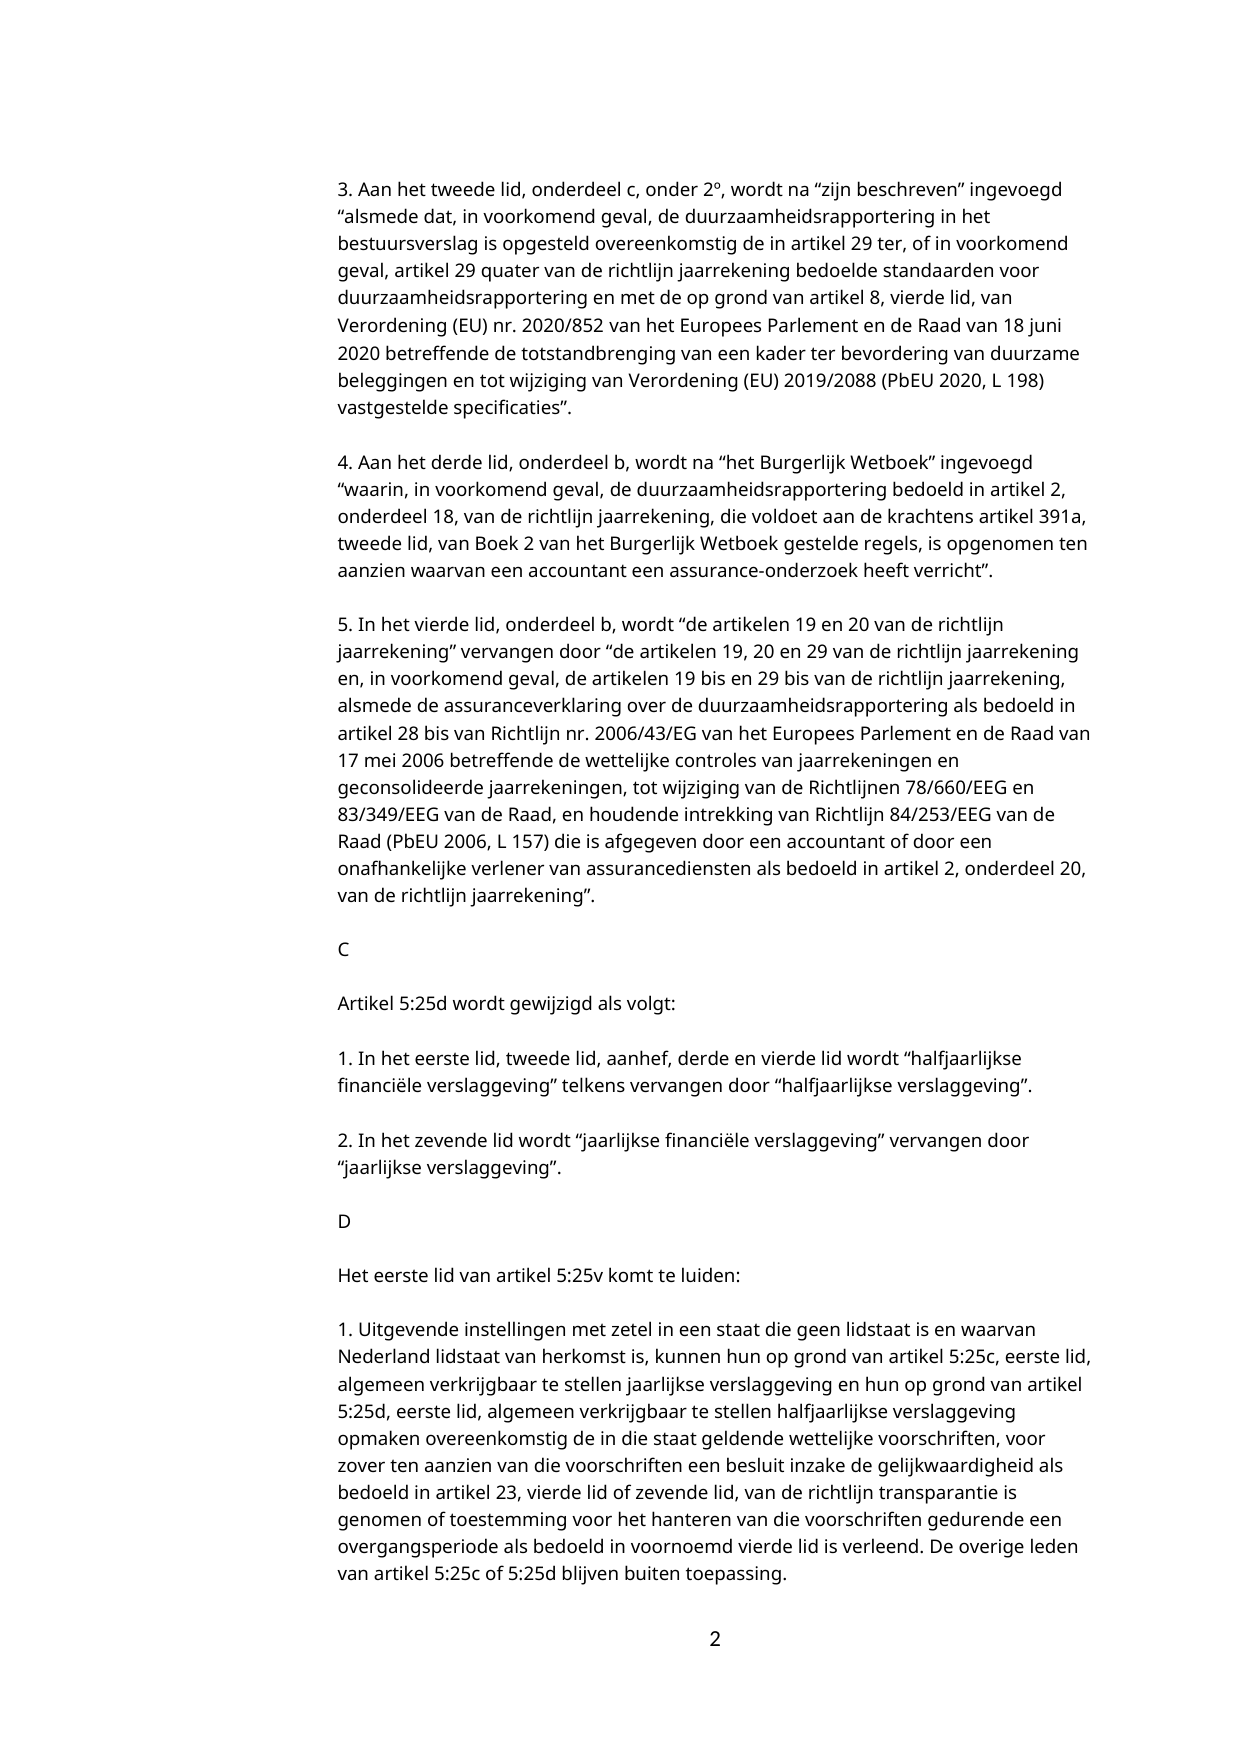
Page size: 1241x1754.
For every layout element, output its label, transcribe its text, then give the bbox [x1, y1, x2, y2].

text 1. In het eerste lid, tweede lid, aanhef, derde en vierde lid wordt “halfjaarlijkse financiële verslaggeving” telkens vervangen door “halfjaarlijkse verslaggeving”. [337, 1043, 1092, 1097]
text Het eerste lid van artikel 5:25v komt te luiden: [337, 1261, 1092, 1288]
text 1. Uitgevende instellingen met zetel in een staat die geen lidstaat is en waarvan Nederland lidstaat van herkomst is, kunnen hun op grond van artikel 5:25c, eerste lid, algemeen verkrijgbaar te stellen jaarlijkse verslaggeving en hun op grond van artikel 5:25d, eerste lid, algemeen verkrijgbaar te stellen halfjaarlijkse verslaggeving opmaken overeenkomstig de in die staat geldende wettelijke voorschriften, voor zover ten aanzien van die voorschriften een besluit inzake de gelijkwaardigheid als bedoeld in artikel 23, vierde lid of zevende lid, van de richtlijn transparantie is genomen of toestemming voor het hanteren van die voorschriften gedurende een overgangsperiode als bedoeld in voornoemd vierde lid is verleend. De overige leden van artikel 5:25c of 5:25d blijven buiten toepassing. [337, 1315, 1092, 1586]
text 4. Aan het derde lid, onderdeel b, wordt na “het Burgerlijk Wetboek” ingevoegd “waarin, in voorkomend geval, de duurzaamheidsrapportering bedoeld in artikel 2, onderdeel 18, van de richtlijn jaarrekening, die voldoet aan de krachtens artikel 391a, tweede lid, van Boek 2 van het Burgerlijk Wetboek gestelde regels, is opgenomen ten aanzien waarvan een accountant een assurance-onderzoek heeft verricht”. [337, 447, 1092, 583]
text Artikel 5:25d wordt gewijzigd als volgt: [337, 989, 1092, 1016]
text D [337, 1207, 1092, 1234]
text C [337, 935, 1092, 962]
text 5. In het vierde lid, onderdeel b, wordt “de artikelen 19 en 20 van de richtlijn jaarrekening” vervangen door “de artikelen 19, 20 en 29 van de richtlijn jaarrekening en, in voorkomend geval, de artikelen 19 bis en 29 bis van de richtlijn jaarrekening, alsmede de assuranceverklaring over de duurzaamheidsrapportering als bedoeld in artikel 28 bis van Richtlijn nr. 2006/43/EG van het Europees Parlement en de Raad van 17 mei 2006 betreffende de wettelijke controles van jaarrekeningen en geconsolideerde jaarrekeningen, tot wijziging van de Richtlijnen 78/660/EEG en 83/349/EEG van de Raad, en houdende intrekking van Richtlijn 84/253/EEG van de Raad (PbEU 2006, L 157) die is afgegeven door een accountant of door een onafhankelijke verlener van assurancediensten als bedoeld in artikel 2, onderdeel 20, van de richtlijn jaarrekening”. [337, 610, 1092, 908]
text 2. In het zevende lid wordt “jaarlijkse financiële verslaggeving” vervangen door “jaarlijkse verslaggeving”. [337, 1126, 1092, 1180]
text 3. Aan het tweede lid, onderdeel c, onder 2º, wordt na “zijn beschreven” ingevoegd “alsmede dat, in voorkomend geval, de duurzaamheidsrapportering in het bestuursverslag is opgesteld overeenkomstig de in artikel 29 ter, of in voorkomend geval, artikel 29 quater van de richtlijn jaarrekening bedoelde standaarden voor duurzaamheidsrapportering en met de op grond van artikel 8, vierde lid, van Verordening (EU) nr. 2020/852 van het Europees Parlement en de Raad van 18 juni 2020 betreffende de totstandbrenging van een kader ter bevordering van duurzame beleggingen en tot wijziging van Verordening (EU) 2019/2088 (PbEU 2020, L 198) vastgestelde specificaties”. [337, 175, 1092, 419]
